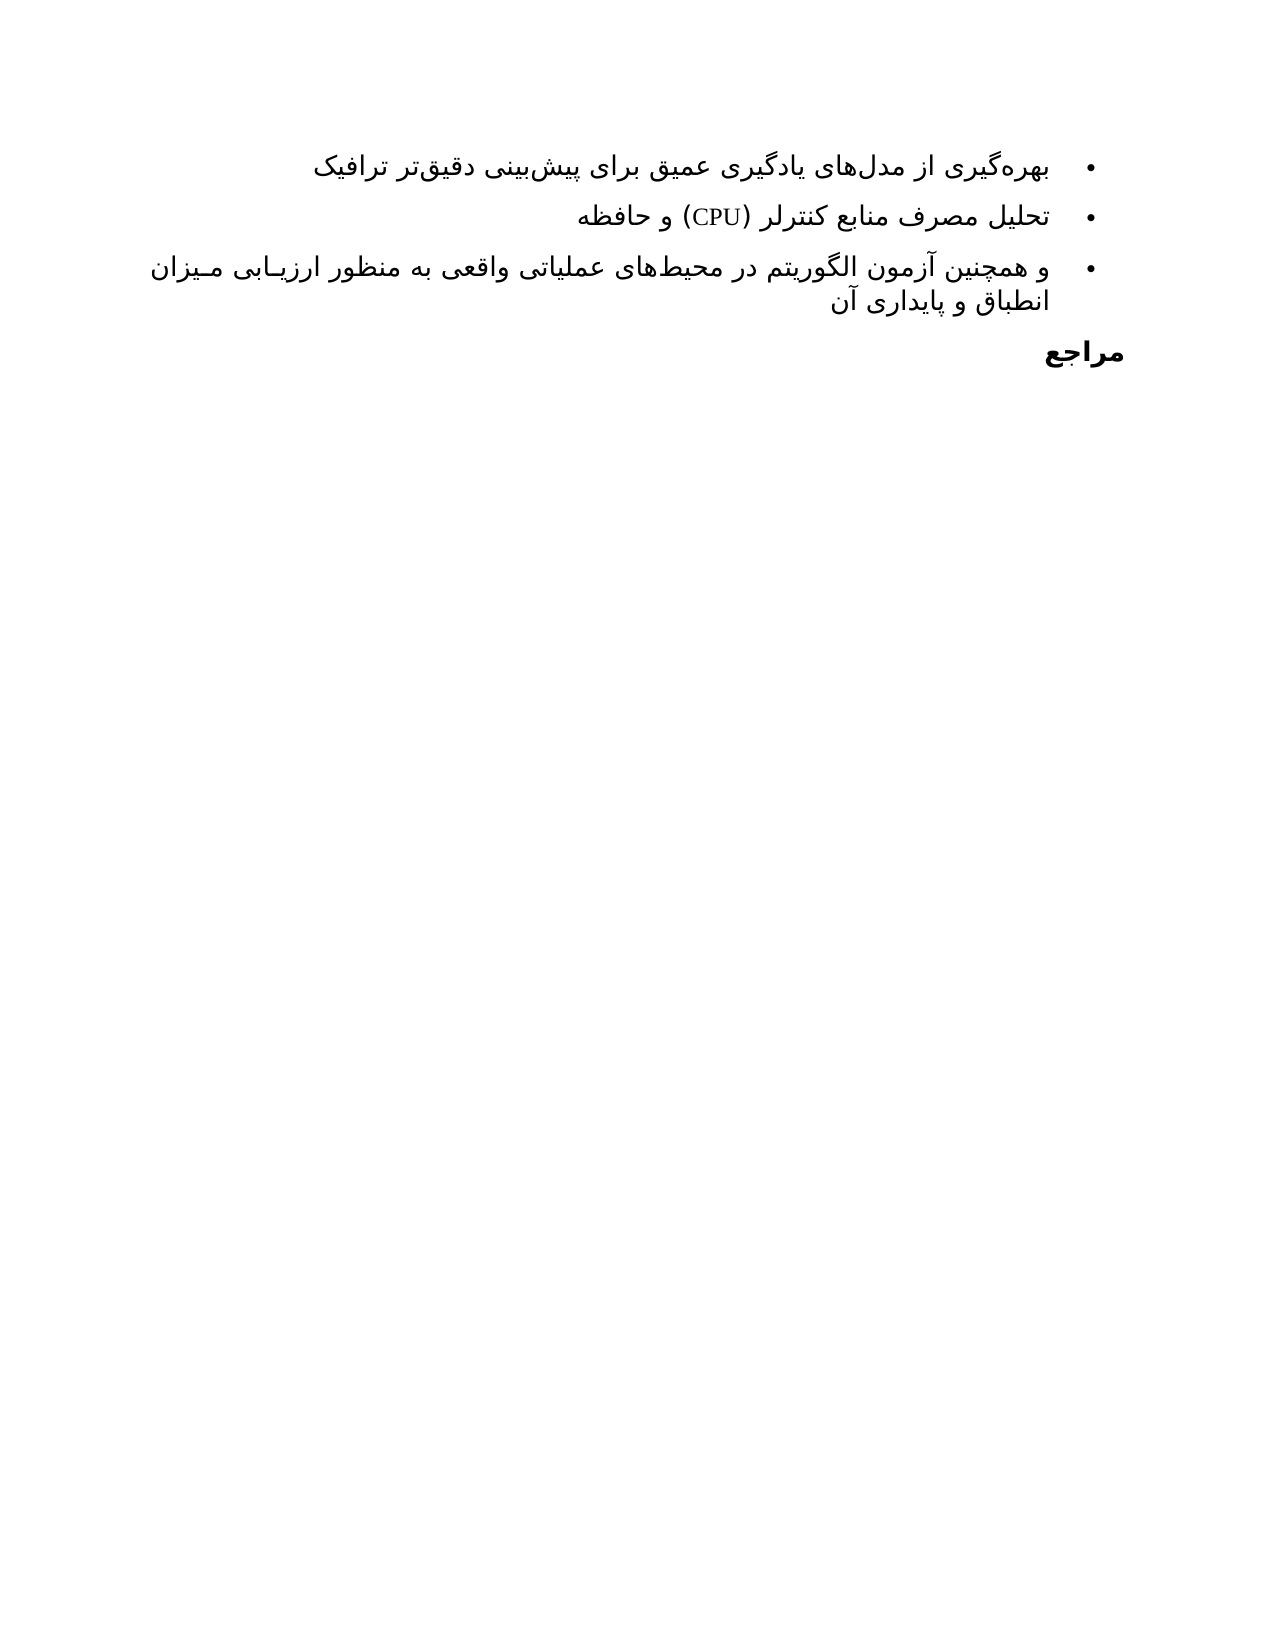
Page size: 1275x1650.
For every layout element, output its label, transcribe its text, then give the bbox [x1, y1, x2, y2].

list و همچنین آزمون الگوریتم در محیط‌های عملیاتی واقعی به منظور ارزیابی میزان انطباق و پایداری آن [150, 251, 1087, 317]
list تحلیل مصرف منابع کنترلر (CPU) و حافظه [150, 201, 1087, 232]
text مراجع [150, 336, 1125, 368]
list بهره‌گیری از مدل‌های یادگیری عمیق برای پیش‌بینی دقیق‌تر ترافیک [150, 150, 1087, 182]
